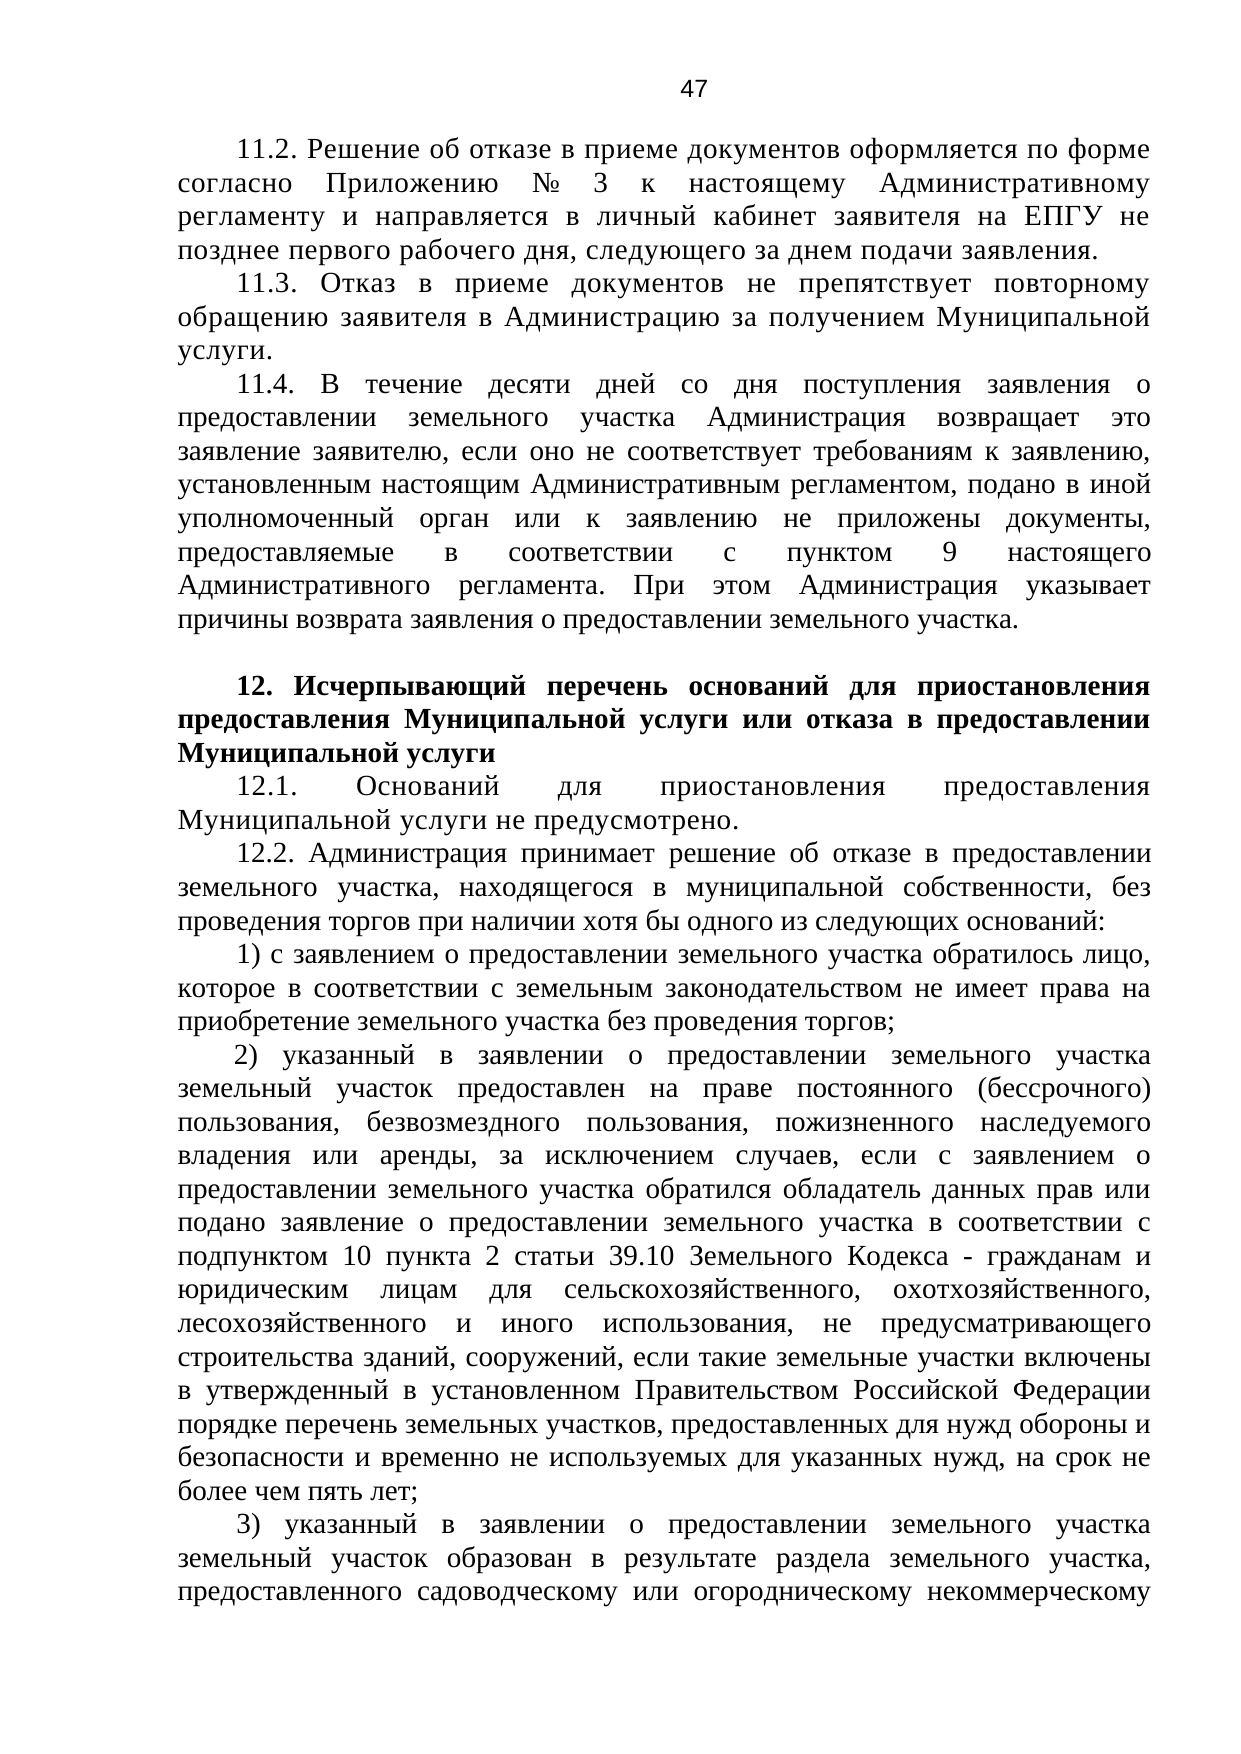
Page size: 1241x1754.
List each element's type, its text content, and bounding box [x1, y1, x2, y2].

text 2) указанный в заявлении о предоставлении земельного участка земельный участок предоставлен на праве постоянного (бессрочного) пользования, безвозмездного пользования, пожизненного наследуемого владения или аренды, за исключением случаев, если с заявлением о предоставлении земельного участка обратился обладатель данных прав или подано заявление о предоставлении земельного участка в соответствии с подпунктом 10 пункта 2 статьи 39.10 Земельного Кодекса - гражданам и юридическим лицам для сельскохозяйственного, охотхозяйственного, лесохозяйственного и иного использования, не предусматривающего строительства зданий, сооружений, если такие земельные участки включены в утвержденный в установленном Правительством Российской Федерации порядке перечень земельных участков, предоставленных для нужд обороны и безопасности и временно не используемых для указанных нужд, на срок не более чем пять лет; [177, 1037, 1152, 1506]
text 12.1. Оснований для приостановления предоставления Муниципальной услуги не предусмотрено. [177, 768, 1152, 836]
text 11.3. Отказ в приеме документов не препятствует повторному обращению заявителя в Администрацию за получением Муниципальной услуги. [177, 265, 1152, 366]
text 11.4. В течение десяти дней со дня поступления заявления о предоставлении земельного участка Администрация возвращает это заявление заявителю, если оно не соответствует требованиям к заявлению, установленным настоящим Административным регламентом, подано в иной уполномоченный орган или к заявлению не приложены документы, предоставляемые в соответствии с пунктом 9 настоящего Административного регламента. При этом Администрация указывает причины возврата заявления о предоставлении земельного участка. [177, 366, 1152, 634]
text 12. Исчерпывающий перечень оснований для приостановления предоставления Муниципальной услуги или отказа в предоставлении Муниципальной услуги [177, 668, 1152, 768]
text 1) с заявлением о предоставлении земельного участка обратилось лицо, которое в соответствии с земельным законодательством не имеет права на приобретение земельного участка без проведения торгов; [177, 936, 1152, 1037]
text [177, 1506, 1152, 1607]
text 12.2. Администрация принимает решение об отказе в предоставлении земельного участка, находящегося в муниципальной собственности, без проведения торгов при наличии хотя бы одного из следующих оснований: [177, 836, 1152, 936]
text 11.2. Решение об отказе в приеме документов оформляется по форме согласно Приложению № 3 к настоящему Административному регламенту и направляется в личный кабинет заявителя на ЕПГУ не позднее первого рабочего дня, следующего за днем подачи заявления. [177, 131, 1152, 265]
